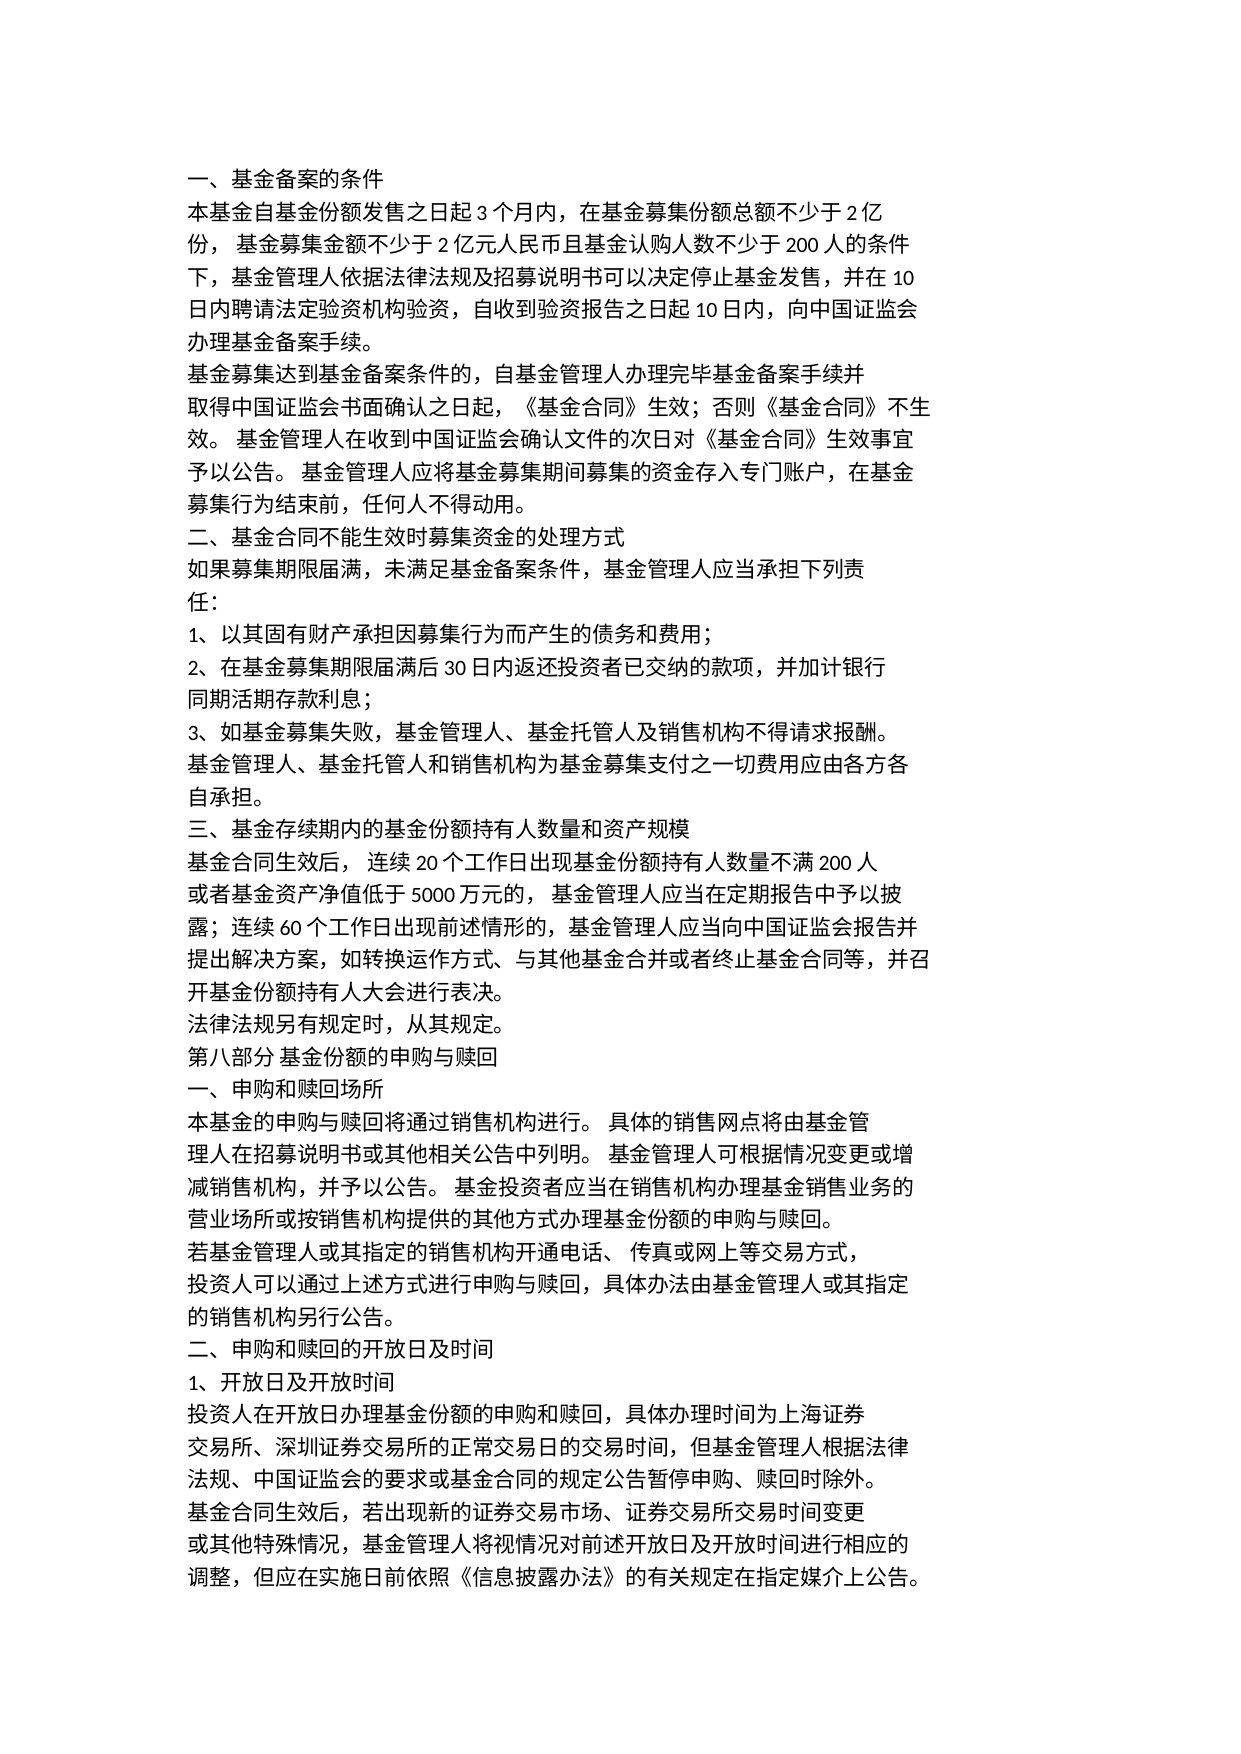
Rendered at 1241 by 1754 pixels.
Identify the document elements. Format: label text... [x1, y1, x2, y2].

text 本基金的申购与赎回将通过销售机构进行。 具体的销售网点将由基金管 [187, 1104, 1053, 1137]
text 办理基金备案手续。 [187, 324, 1053, 357]
text 1、以其固有财产承担因募集行为而产生的债务和费用； [187, 617, 1053, 649]
text 若基金管理人或其指定的销售机构开通电话、 传真或网上等交易方式， [187, 1234, 1053, 1267]
text 下，基金管理人依据法律法规及招募说明书可以决定停止基金发售，并在10 [187, 259, 1053, 292]
text 3、如基金募集失败，基金管理人、基金托管人及销售机构不得请求报酬。 [187, 714, 1053, 747]
text 或其他特殊情况，基金管理人将视情况对前述开放日及开放时间进行相应的 [187, 1527, 1053, 1559]
text 法规、中国证监会的要求或基金合同的规定公告暂停申购、赎回时除外。 [187, 1462, 1053, 1494]
text 调整，但应在实施日前依照《信息披露办法》的有关规定在指定媒介上公告。 [187, 1559, 1053, 1592]
text 一、基金备案的条件 [187, 162, 1053, 194]
text 募集行为结束前，任何人不得动用。 [187, 487, 1053, 519]
text 或者基金资产净值低于5000万元的， 基金管理人应当在定期报告中予以披 [187, 877, 1053, 909]
text 露；连续60个工作日出现前述情形的，基金管理人应当向中国证监会报告并 [187, 909, 1053, 942]
text 1、开放日及开放时间 [187, 1364, 1053, 1397]
text 二、申购和赎回的开放日及时间 [187, 1332, 1053, 1364]
text 予以公告。 基金管理人应将基金募集期间募集的资金存入专门账户，在基金 [187, 454, 1053, 487]
text 取得中国证监会书面确认之日起，《基金合同》生效；否则《基金合同》不生 [187, 389, 1053, 422]
text 理人在招募说明书或其他相关公告中列明。 基金管理人可根据情况变更或增 [187, 1137, 1053, 1169]
text 二、基金合同不能生效时募集资金的处理方式 [187, 519, 1053, 552]
text 营业场所或按销售机构提供的其他方式办理基金份额的申购与赎回。 [187, 1202, 1053, 1234]
text 减销售机构，并予以公告。 基金投资者应当在销售机构办理基金销售业务的 [187, 1169, 1053, 1202]
text 日内聘请法定验资机构验资，自收到验资报告之日起10日内，向中国证监会 [187, 292, 1053, 324]
text 同期活期存款利息； [187, 682, 1053, 714]
text 基金募集达到基金备案条件的，自基金管理人办理完毕基金备案手续并 [187, 357, 1053, 389]
text 效。 基金管理人在收到中国证监会确认文件的次日对《基金合同》生效事宜 [187, 422, 1053, 454]
text 投资人可以通过上述方式进行申购与赎回，具体办法由基金管理人或其指定 [187, 1267, 1053, 1299]
text 基金合同生效后， 连续20个工作日出现基金份额持有人数量不满200人 [187, 844, 1053, 877]
text 开基金份额持有人大会进行表决。 [187, 974, 1053, 1007]
text 法律法规另有规定时，从其规定。 [187, 1007, 1053, 1039]
text 交易所、深圳证券交易所的正常交易日的交易时间，但基金管理人根据法律 [187, 1429, 1053, 1462]
text 本基金自基金份额发售之日起3个月内，在基金募集份额总额不少于2亿 [187, 194, 1053, 227]
text 基金合同生效后，若出现新的证券交易市场、证券交易所交易时间变更 [187, 1494, 1053, 1527]
text 任： [187, 584, 1053, 617]
text 如果募集期限届满，未满足基金备案条件，基金管理人应当承担下列责 [187, 552, 1053, 584]
text 三、基金存续期内的基金份额持有人数量和资产规模 [187, 812, 1053, 844]
text 2、在基金募集期限届满后30日内返还投资者已交纳的款项，并加计银行 [187, 649, 1053, 682]
text 投资人在开放日办理基金份额的申购和赎回，具体办理时间为上海证券 [187, 1397, 1053, 1429]
text 提出解决方案，如转换运作方式、与其他基金合并或者终止基金合同等，并召 [187, 942, 1053, 974]
text 基金管理人、基金托管人和销售机构为基金募集支付之一切费用应由各方各 [187, 747, 1053, 779]
text 第八部分 基金份额的申购与赎回 [187, 1039, 1053, 1072]
text 一、申购和赎回场所 [187, 1072, 1053, 1104]
text 的销售机构另行公告。 [187, 1299, 1053, 1332]
text 份， 基金募集金额不少于2亿元人民币且基金认购人数不少于200人的条件 [187, 227, 1053, 259]
text 自承担。 [187, 779, 1053, 812]
